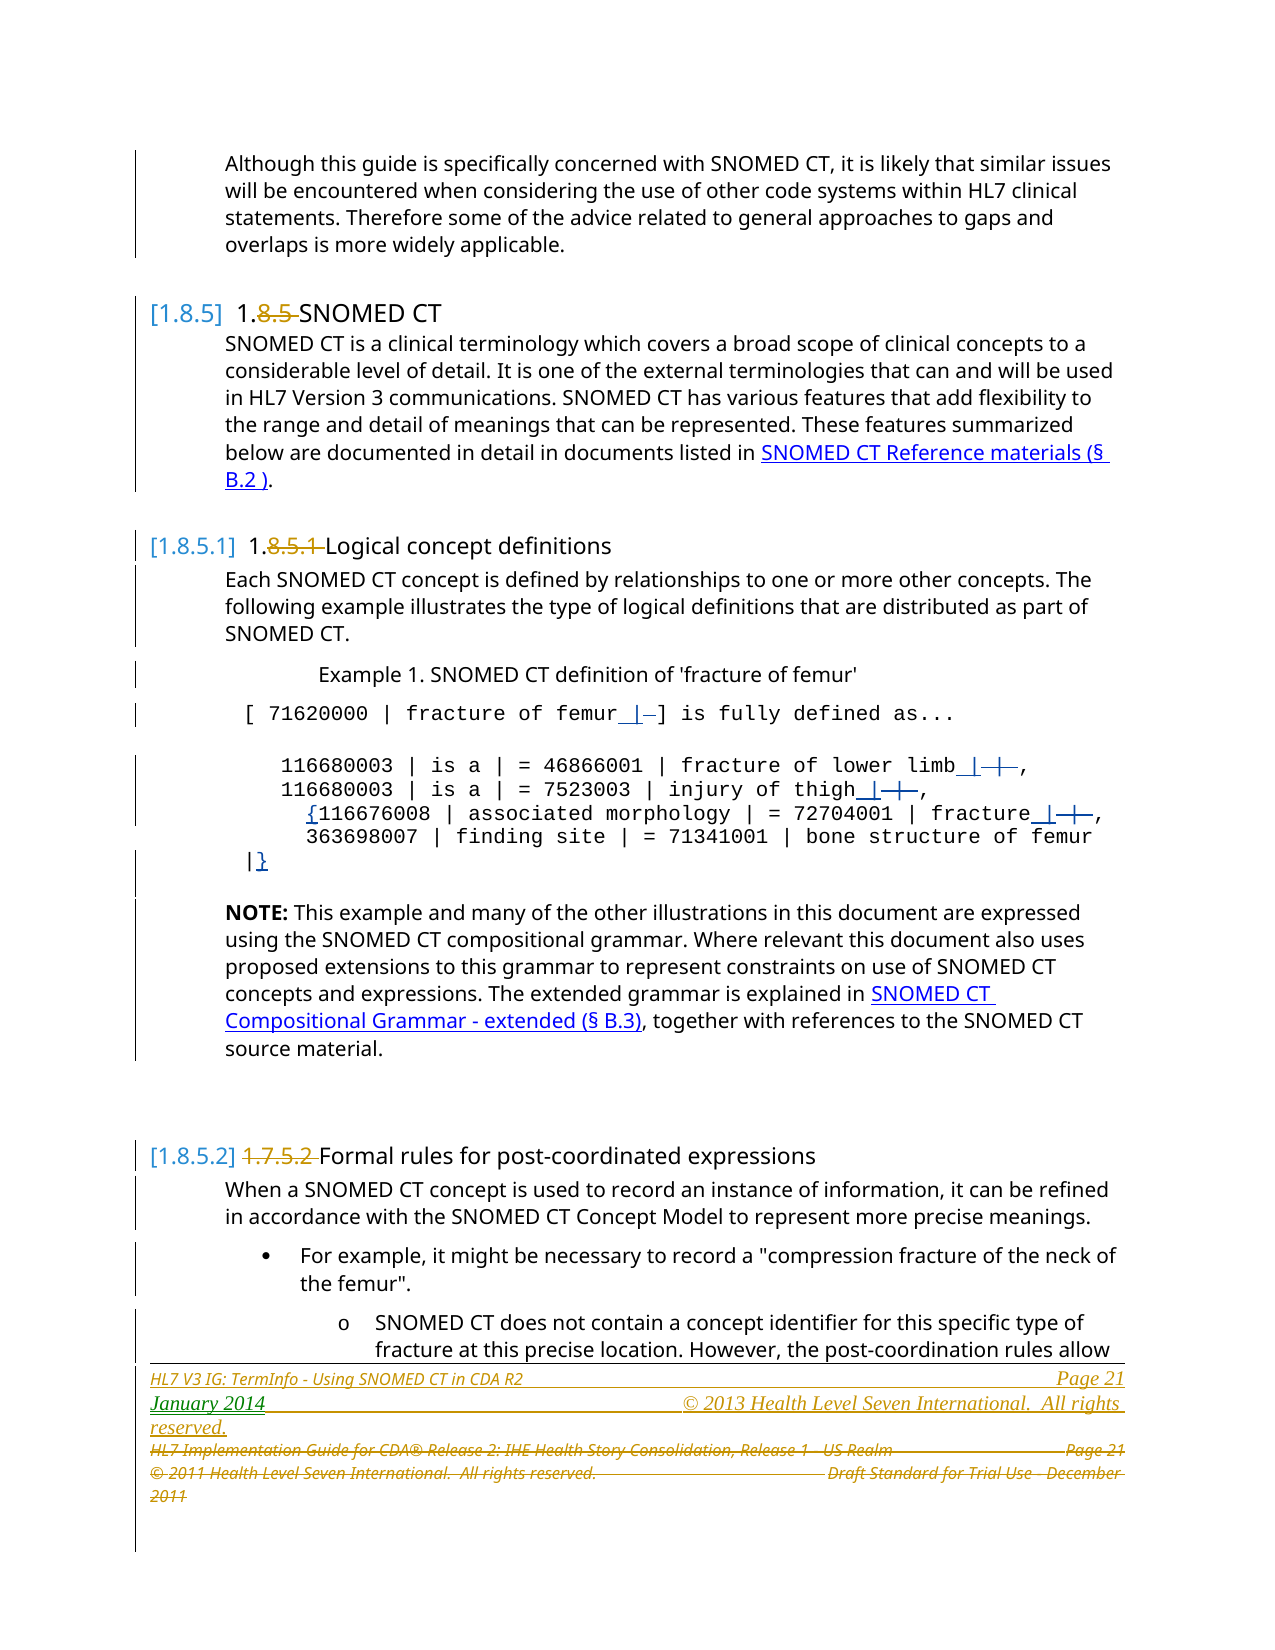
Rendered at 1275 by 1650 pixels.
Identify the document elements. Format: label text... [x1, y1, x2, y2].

text Although this guide is specifically concerned with SNOMED CT, it is likely that similar issues will be encountered when considering the use of other code systems within HL7 clinical statements. Therefore some of the advice related to general approaches to gaps and overlaps is more widely applicable. [225, 150, 1125, 258]
text NOTE: This example and many of the other illustrations in this document are expressed using the SNOMED CT compositional grammar. Where relevant this document also uses proposed extensions to this grammar to represent constraints on use of SNOMED CT concepts and expressions. The extended grammar is explained in SNOMED CT Compositional Grammar - extended (§ B.3), together with references to the SNOMED CT source material. [225, 899, 1125, 1061]
subtitle Formal rules for post-coordinated expressions [150, 1140, 1125, 1171]
table_cell [ 71620000 | fracture of femur] is fully defined as... 116680003 | is a | = 46866001 | fracture of lower limb, 116680003 | is a | = 7523003 | injury of thigh, 116676008 | associated morphology | = 72704001 | fracture, 363698007 | finding site | = 71341001 | bone structure of femur | [241, 702, 1119, 899]
list For example, it might be necessary to record a "compression fracture of the neck of the femur". [262, 1242, 1125, 1296]
subtitle Logical concept definitions [150, 530, 1125, 561]
subtitle SNOMED CT [150, 296, 1125, 330]
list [337, 1309, 1125, 1363]
table_header Example 1. SNOMED CT definition of 'fracture of femur' [241, 659, 1119, 702]
text Each SNOMED CT concept is defined by relationships to one or more other concepts. The following example illustrates the type of logical definitions that are distributed as part of SNOMED CT. [225, 565, 1125, 647]
text When a SNOMED CT concept is used to record an instance of information, it can be refined in accordance with the SNOMED CT Concept Model to represent more precise meanings. [225, 1176, 1125, 1230]
text SNOMED CT is a clinical terminology which covers a broad scope of clinical concepts to a considerable level of detail. It is one of the external terminologies that can and will be used in HL7 Version 3 communications. SNOMED CT has various features that add flexibility to the range and detail of meanings that can be represented. These features summarized below are documented in detail in documents listed in SNOMED CT Reference materials (§ B.2 ). [225, 330, 1125, 492]
